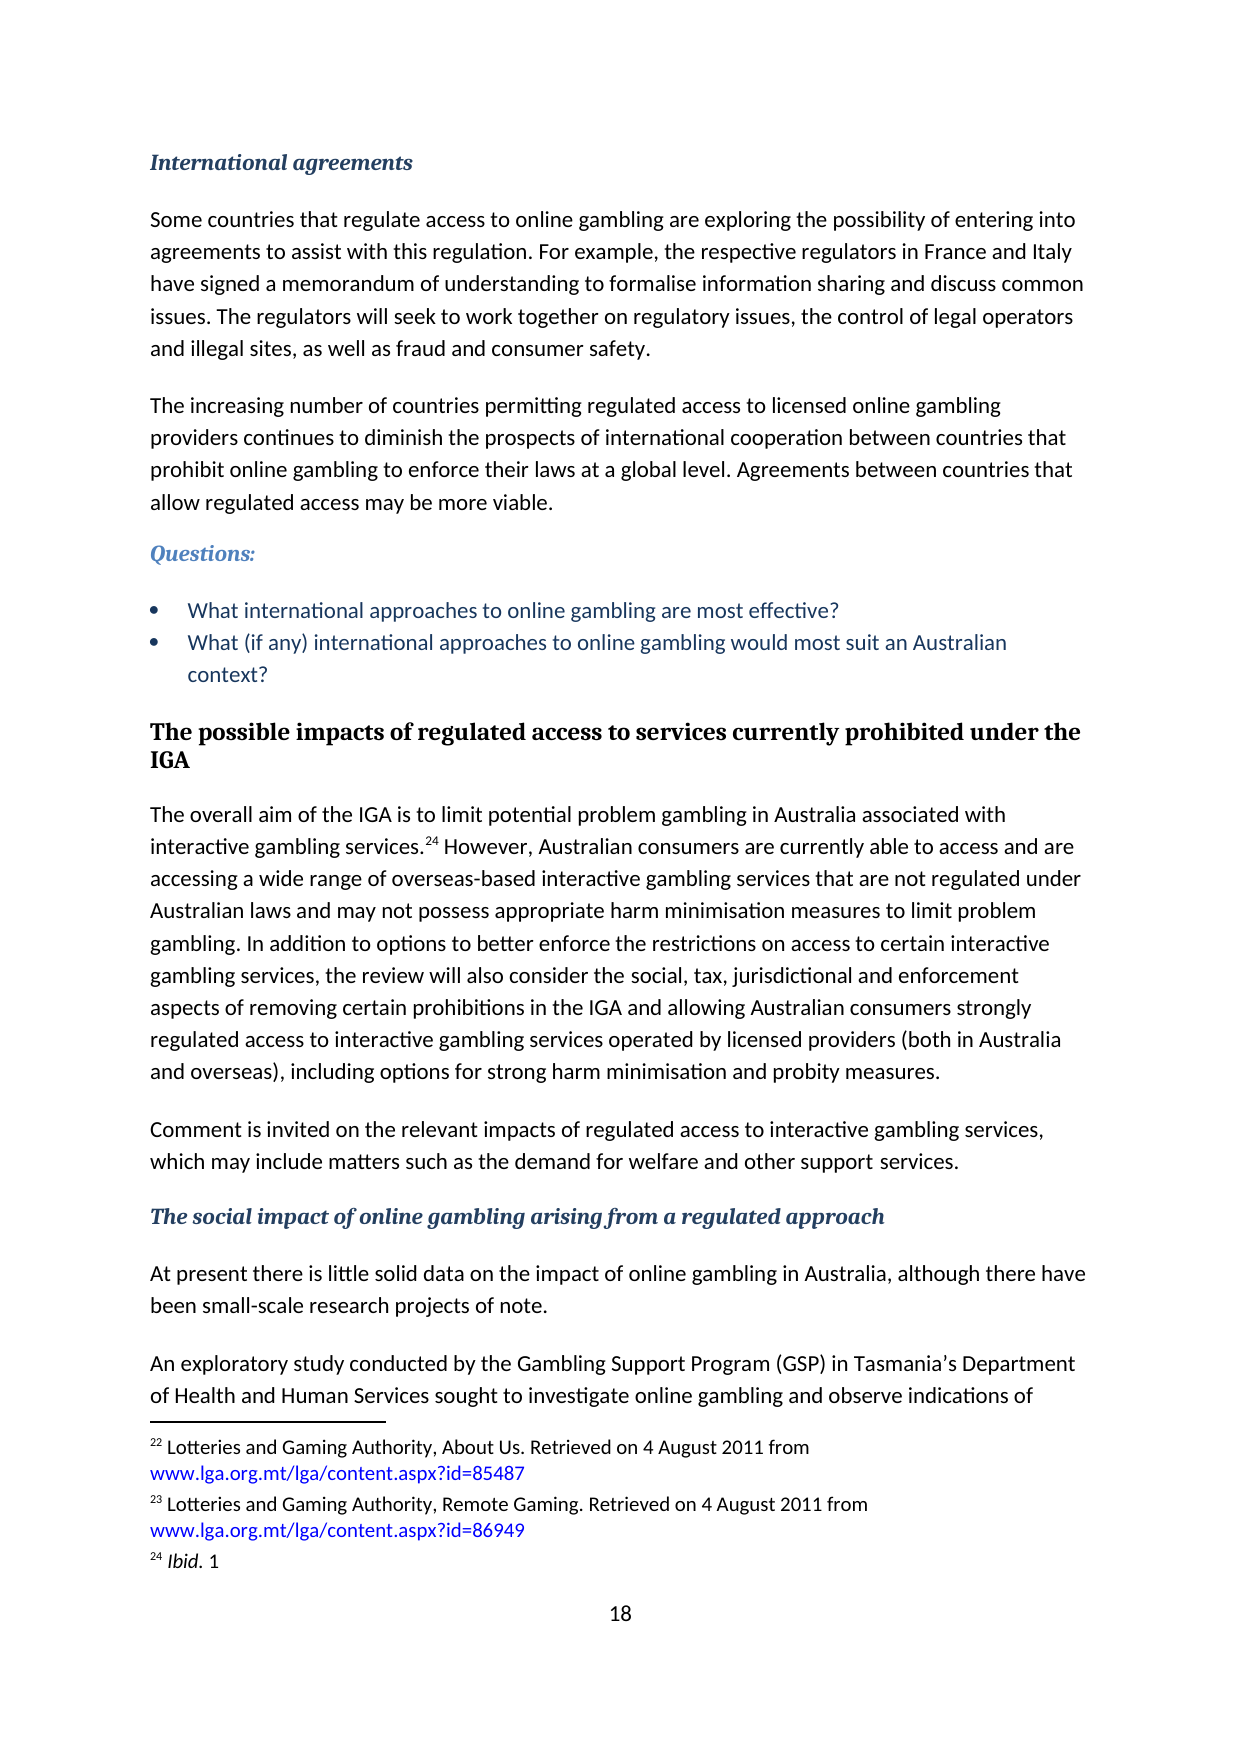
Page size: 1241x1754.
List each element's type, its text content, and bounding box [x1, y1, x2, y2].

text The increasing number of countries permitting regulated access to licensed online gambling providers continues to diminish the prospects of international cooperation between countries that prohibit online gambling to enforce their laws at a global level. Agreements between countries that allow regulated access may be more viable. [150, 391, 1090, 516]
subtitle The social impact of online gambling arising from a regulated approach [150, 1204, 1090, 1230]
subtitle The possible impacts of regulated access to services currently prohibited under the IGA [150, 717, 1090, 775]
list What international approaches to online gambling are most effective? [150, 596, 1090, 624]
text Comment is invited on the relevant impacts of regulated access to interactive gambling services, which may include matters such as the demand for welfare and other support services. [150, 1115, 1090, 1175]
subtitle Questions: [150, 541, 1090, 567]
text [150, 1349, 1090, 1409]
text At present there is little solid data on the impact of online gambling in Australia, although there have been small-scale research projects of note. [150, 1259, 1090, 1319]
list What (if any) international approaches to online gambling would most suit an Australian context? [150, 628, 1090, 688]
text Some countries that regulate access to online gambling are exploring the possibility of entering into agreements to assist with this regulation. For example, the respective regulators in France and Italy have signed a memorandum of understanding to formalise information sharing and discuss common issues. The regulators will seek to work together on regulatory issues, the control of legal operators and illegal sites, as well as fraud and consumer safety. [150, 205, 1090, 362]
subtitle International agreements [150, 150, 1090, 176]
text The overall aim of the IGA is to limit potential problem gambling in Australia associated with interactive gambling services. However, Australian consumers are currently able to access and are accessing a wide range of overseas-based interactive gambling services that are not regulated under Australian laws and may not possess appropriate harm minimisation measures to limit problem gambling. In addition to options to better enforce the restrictions on access to certain interactive gambling services, the review will also consider the social, tax, jurisdictional and enforcement aspects of removing certain prohibitions in the IGA and allowing Australian consumers strongly regulated access to interactive gambling services operated by licensed providers (both in Australia and overseas), including options for strong harm minimisation and probity measures. [150, 800, 1090, 1086]
